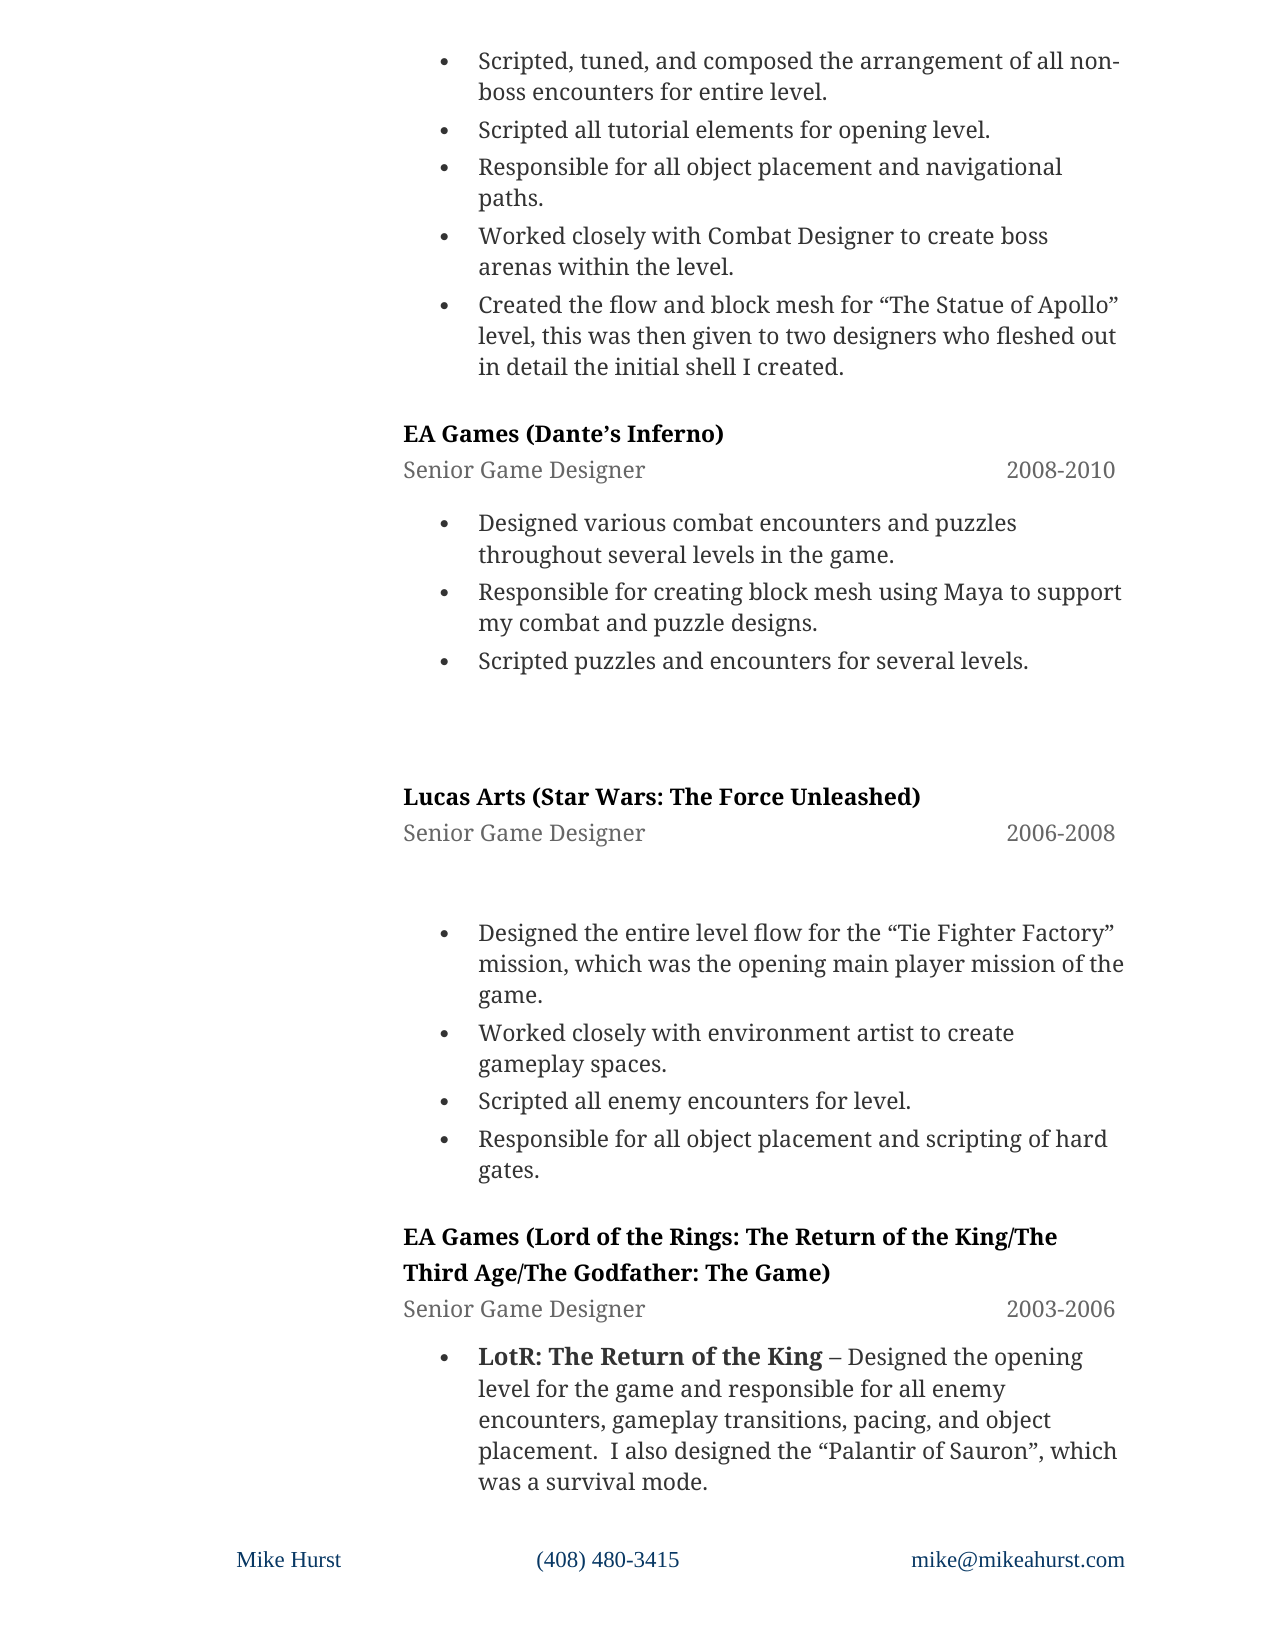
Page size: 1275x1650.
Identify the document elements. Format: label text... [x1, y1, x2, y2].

list Created the flow and block mesh for “The Statue of Apollo” level, this was then given to two designers who fleshed out in detail the initial shell I created. [441, 289, 1125, 382]
list Scripted puzzles and encounters for several levels. [441, 645, 1125, 676]
list Worked closely with environment artist to create gameplay spaces. [441, 1017, 1125, 1079]
list Designed the entire level flow for the “Tie Fighter Factory” mission, which was the opening main player mission of the game. [441, 917, 1125, 1010]
list Scripted all tutorial elements for opening level. [441, 114, 1125, 145]
list Scripted all enemy encounters for level. [441, 1085, 1125, 1117]
text Lucas Arts (Star Wars: The Force Unleashed) [356, 781, 1125, 812]
list Scripted, tuned, and composed the arrangement of all non-boss encounters for entire level. [441, 45, 1125, 107]
text Senior Game Designer 2006-2008 [206, 817, 1125, 895]
list LotR: The Return of the King – Designed the opening level for the game and responsible for all enemy encounters, gameplay transitions, pacing, and object placement. I also designed the “Palantir of Sauron”, which was a survival mode. [441, 1340, 1125, 1498]
list Responsible for all object placement and navigational paths. [441, 151, 1125, 214]
text EA Games (Dante’s Inferno) [356, 418, 1125, 449]
list Worked closely with Combat Designer to create boss arenas within the level. [441, 220, 1125, 282]
text Senior Game Designer 2008-2010 [206, 454, 1125, 486]
text EA Games (Lord of the Rings: The Return of the King/The Third Age/The Godfather: The Game) [403, 1221, 1125, 1288]
list Designed various combat encounters and puzzles throughout several levels in the game. [441, 507, 1125, 570]
list Responsible for creating block mesh using Maya to support my combat and puzzle designs. [441, 576, 1125, 639]
text Senior Game Designer 2003-2006 [206, 1293, 1125, 1324]
list Responsible for all object placement and scripting of hard gates. [441, 1123, 1125, 1185]
